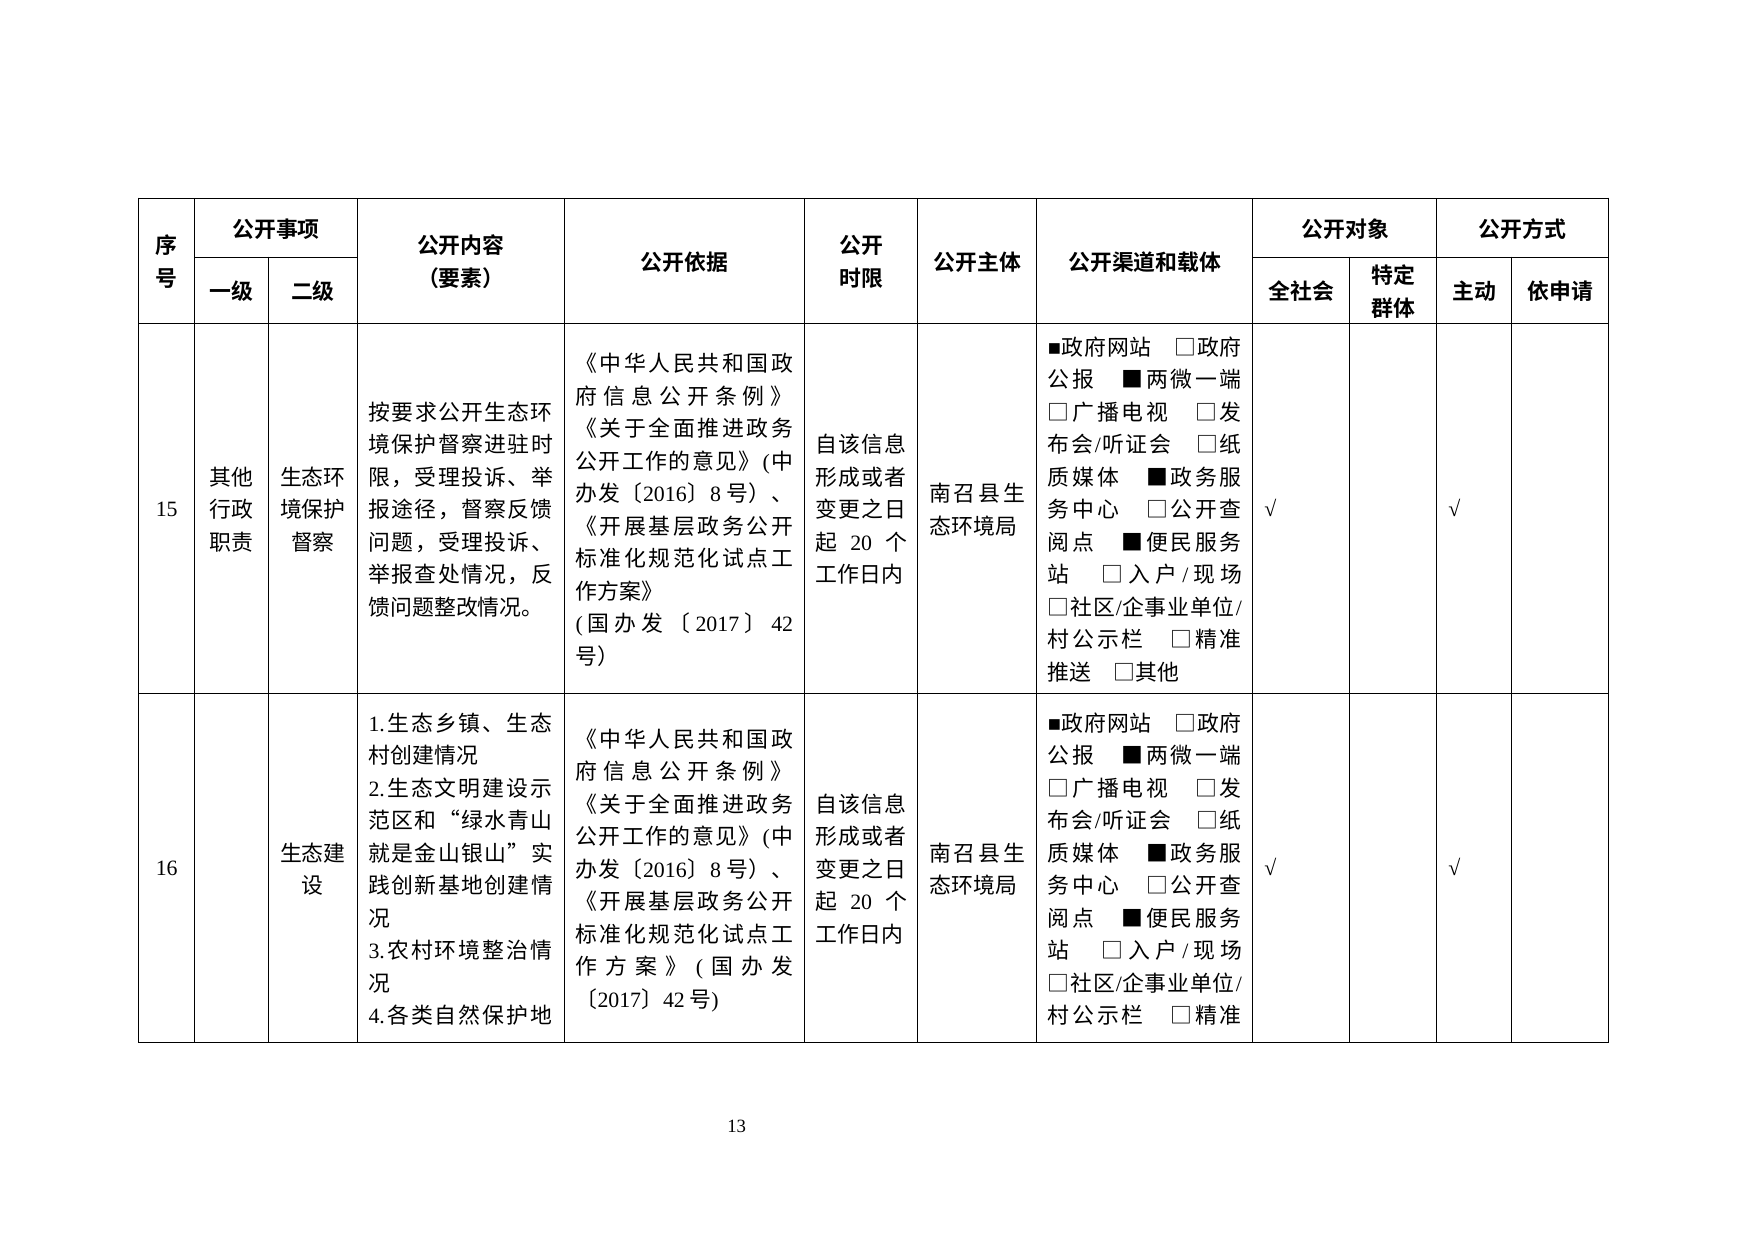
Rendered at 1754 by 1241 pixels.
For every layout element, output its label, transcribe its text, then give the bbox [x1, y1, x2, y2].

table_header 序号 [139, 199, 194, 323]
table_cell 生态环境保护督察 [269, 324, 357, 693]
table_cell 南召县生态环境局 [918, 324, 1036, 693]
table_cell 南召县生态环境局 [918, 694, 1036, 1042]
table_cell [1512, 694, 1608, 1042]
table_cell [1350, 694, 1436, 1042]
table_header 公开 时限 [805, 199, 917, 323]
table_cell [1037, 324, 1252, 693]
table_header 公开内容 （要素） [358, 199, 564, 323]
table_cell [1037, 694, 1252, 1042]
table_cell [565, 694, 804, 1042]
table_cell 主动 [1437, 258, 1511, 323]
table_header 公开渠道和载体 [1037, 199, 1252, 323]
table_cell 按要求公开生态环境保护督察进驻时限，受理投诉、举报途径，督察反馈问题，受理投诉、举报查处情况，反馈问题整改情况。 [358, 324, 564, 693]
table_cell 全社会 [1253, 258, 1349, 323]
table_cell 一级 [195, 258, 268, 323]
table_cell [1350, 324, 1436, 693]
table_cell 《中华人民共和国政府信息公开条例》《关于全面推进政务公开工作的意见》(中办发〔2016〕8号）、《开展基层政务公开标准化规范化试点工作方案》 (国办发〔2017〕42号） [565, 324, 804, 693]
table_header 公开事项 [195, 199, 357, 257]
table_header 公开方式 [1437, 199, 1608, 257]
table_cell √ [1437, 694, 1511, 1042]
table_cell 15 [139, 324, 194, 693]
table_cell √ [1253, 694, 1349, 1042]
table_cell √ [1437, 324, 1511, 693]
table_cell 自该信息形成或者变更之日起20个工作日内 [805, 324, 917, 693]
table_cell √ [1253, 324, 1349, 693]
table_header 公开主体 [918, 199, 1036, 323]
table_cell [358, 694, 564, 1042]
table_cell 其他行政职责 [195, 324, 268, 693]
table_cell 16 [139, 694, 194, 1042]
table_header 公开对象 [1253, 199, 1436, 257]
table_cell [1512, 324, 1608, 693]
table_cell [195, 694, 268, 1042]
table_cell 生态建设 [269, 694, 357, 1042]
table_header 公开依据 [565, 199, 804, 323]
table_cell 自该信息形成或者变更之日起20个工作日内 [805, 694, 917, 1042]
table_cell 二级 [269, 258, 357, 323]
table_cell 特定 群体 [1350, 258, 1436, 323]
table_cell 依申请 [1512, 258, 1608, 323]
